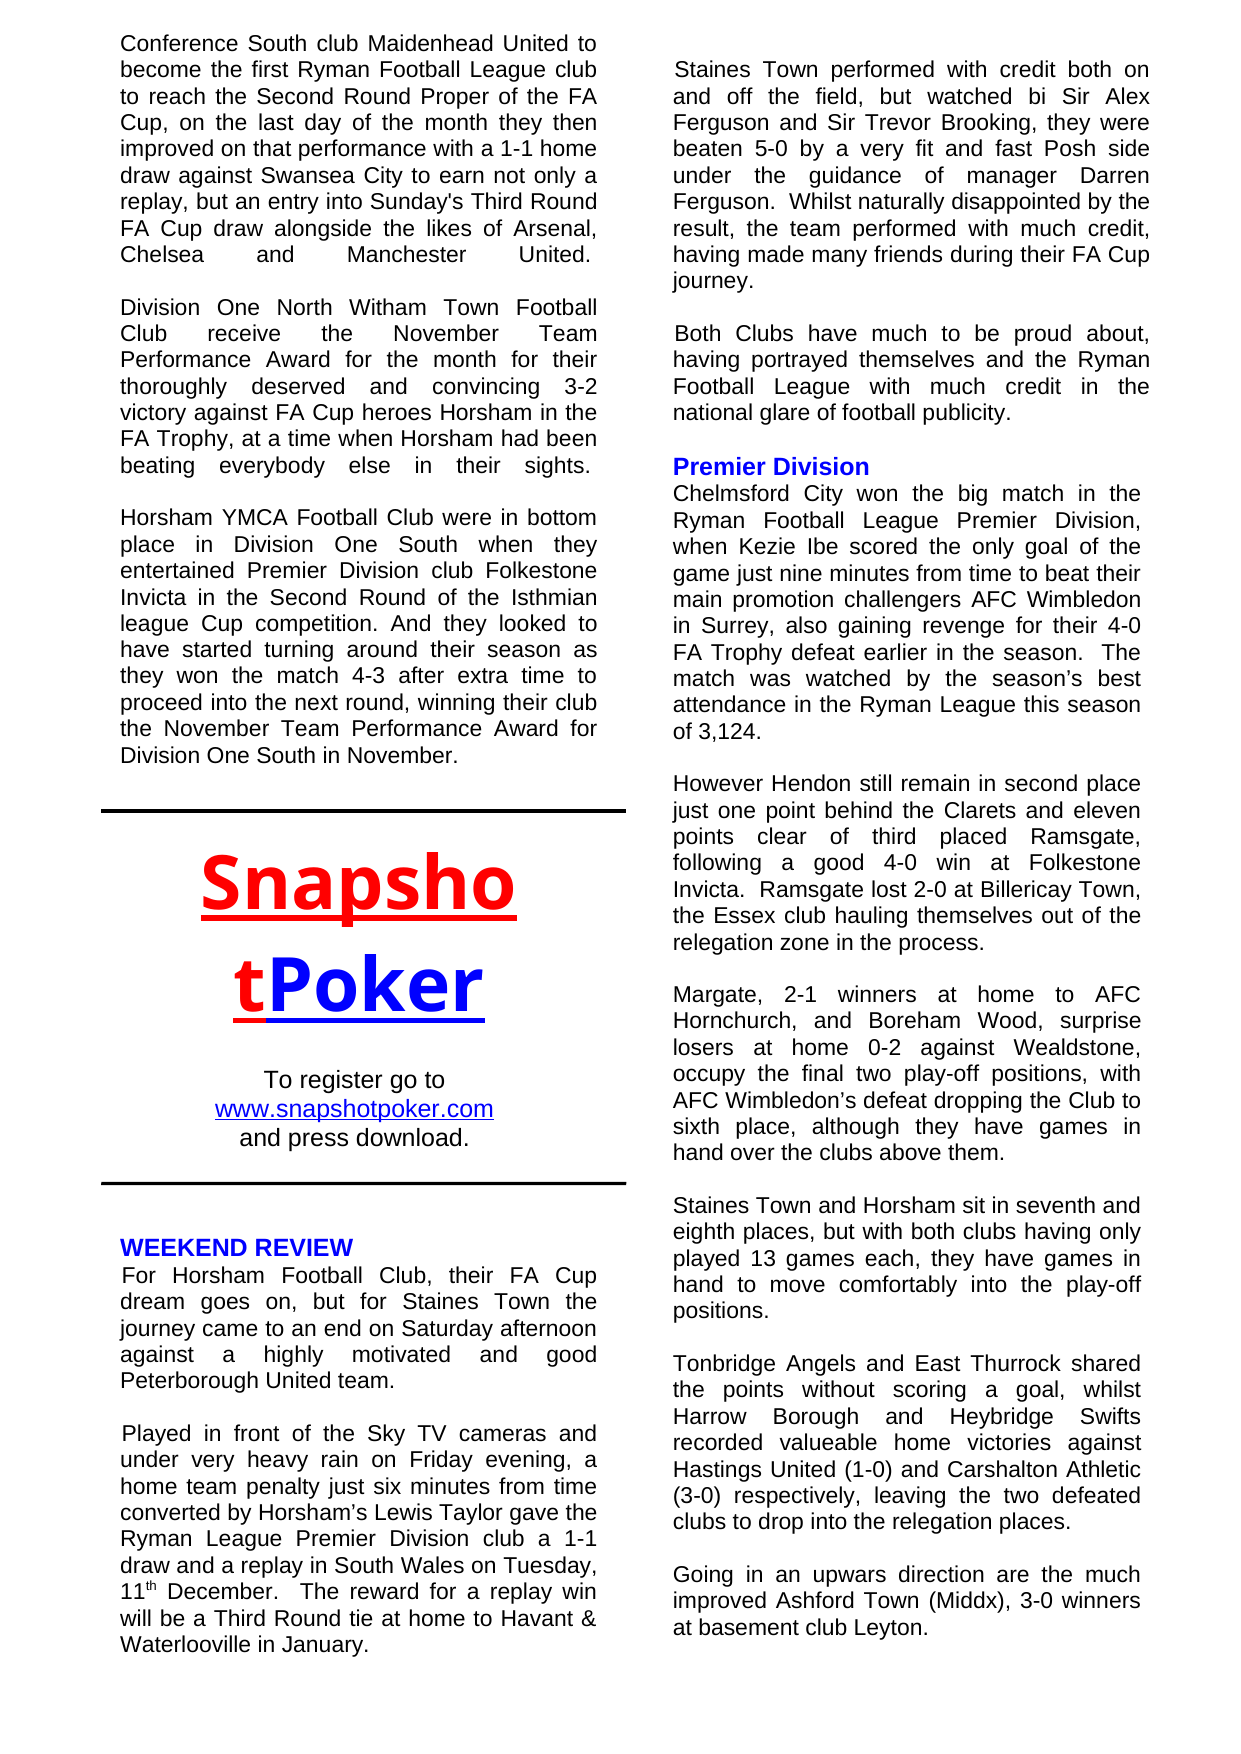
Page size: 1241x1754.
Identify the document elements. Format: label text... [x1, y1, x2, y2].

text performed with credit both on and off the field, but watched bi Sir Alex Ferguson and Sir Trevor Brooking, they were beaten 5-0 by a very fit and fast Posh side under the guidance of manager Darren Ferguson. Whilst naturally disappointed by the result, the team performed with much credit, having made many friends during their FA Cup journey. [673, 56, 1150, 293]
text Going in an upwars direction are the much improved (Middx), 3-0 winners at basement club Leyton. [673, 1561, 1141, 1640]
text www.snapshotpoker.com [120, 1094, 589, 1123]
text WEEKEND REVIEW [120, 1233, 589, 1262]
text Tonbridge Angels and East Thurrock shared the points without scoring a goal, whilst Harrow Borough and Heybridge Swifts recorded valueable home victories against Hastings United (1-0) and Carshalton Athletic (3-0) respectively, leaving the two defeated clubs to drop into the relegation places. [673, 1350, 1141, 1534]
text and press download. [120, 1123, 589, 1152]
text Margate, 2-1 winners at home to AFC Hornchurch, and Boreham Wood, surprise losers at home 0-2 against Wealdstone, occupy the final two play-off positions, with AFC Wimbledon’s defeat dropping the Club to sixth place, although they have games in hand over the clubs above them. [673, 981, 1141, 1166]
text Premier Division [673, 452, 1141, 480]
text SnapshotPoker [120, 829, 598, 1034]
text won the big match in the Ryman Football League Premier Division, when Kezie Ibe scored the only goal of the game just nine minutes from time to beat their main promotion challengers AFC Wimbledon in , also gaining revenge for their 4-0 FA Trophy defeat earlier in the season. The match was watched by the season’s best attendance in the Ryman League this season of 3,124. [673, 480, 1141, 744]
text To register go to [120, 1065, 589, 1094]
text Both Clubs have much to be proud about, having portrayed themselves and the Ryman Football League with much credit in the national glare of football publicity. [673, 320, 1150, 425]
text Played in front of the Sky TV cameras and under very heavy rain on Friday evening, a home team penalty just six minutes from time converted by Horsham’s Lewis Taylor gave the Ryman League Premier Division club a 1-1 draw and a replay in on Tuesday, 11th December. The reward for a replay win will be a Third Round tie at home to Havant & Waterlooville in January. [120, 1420, 598, 1657]
text and Horsham sit in seventh and eighth places, but with both clubs having only played 13 games each, they have games in hand to move comfortably into the play-off positions. [673, 1192, 1141, 1324]
text For Horsham Football Club, their FA Cup dream goes on, but for the journey came to an end on Saturday afternoon against a highly motivated and good Peterborough United team. [120, 1262, 598, 1394]
text However Hendon still remain in second place just one point behind the Clarets and eleven points clear of third placed Ramsgate, following a good 4-0 win at Folkestone Invicta. Ramsgate lost 2-0 at , the club hauling themselves out of the relegation zone in the process. [673, 770, 1141, 955]
